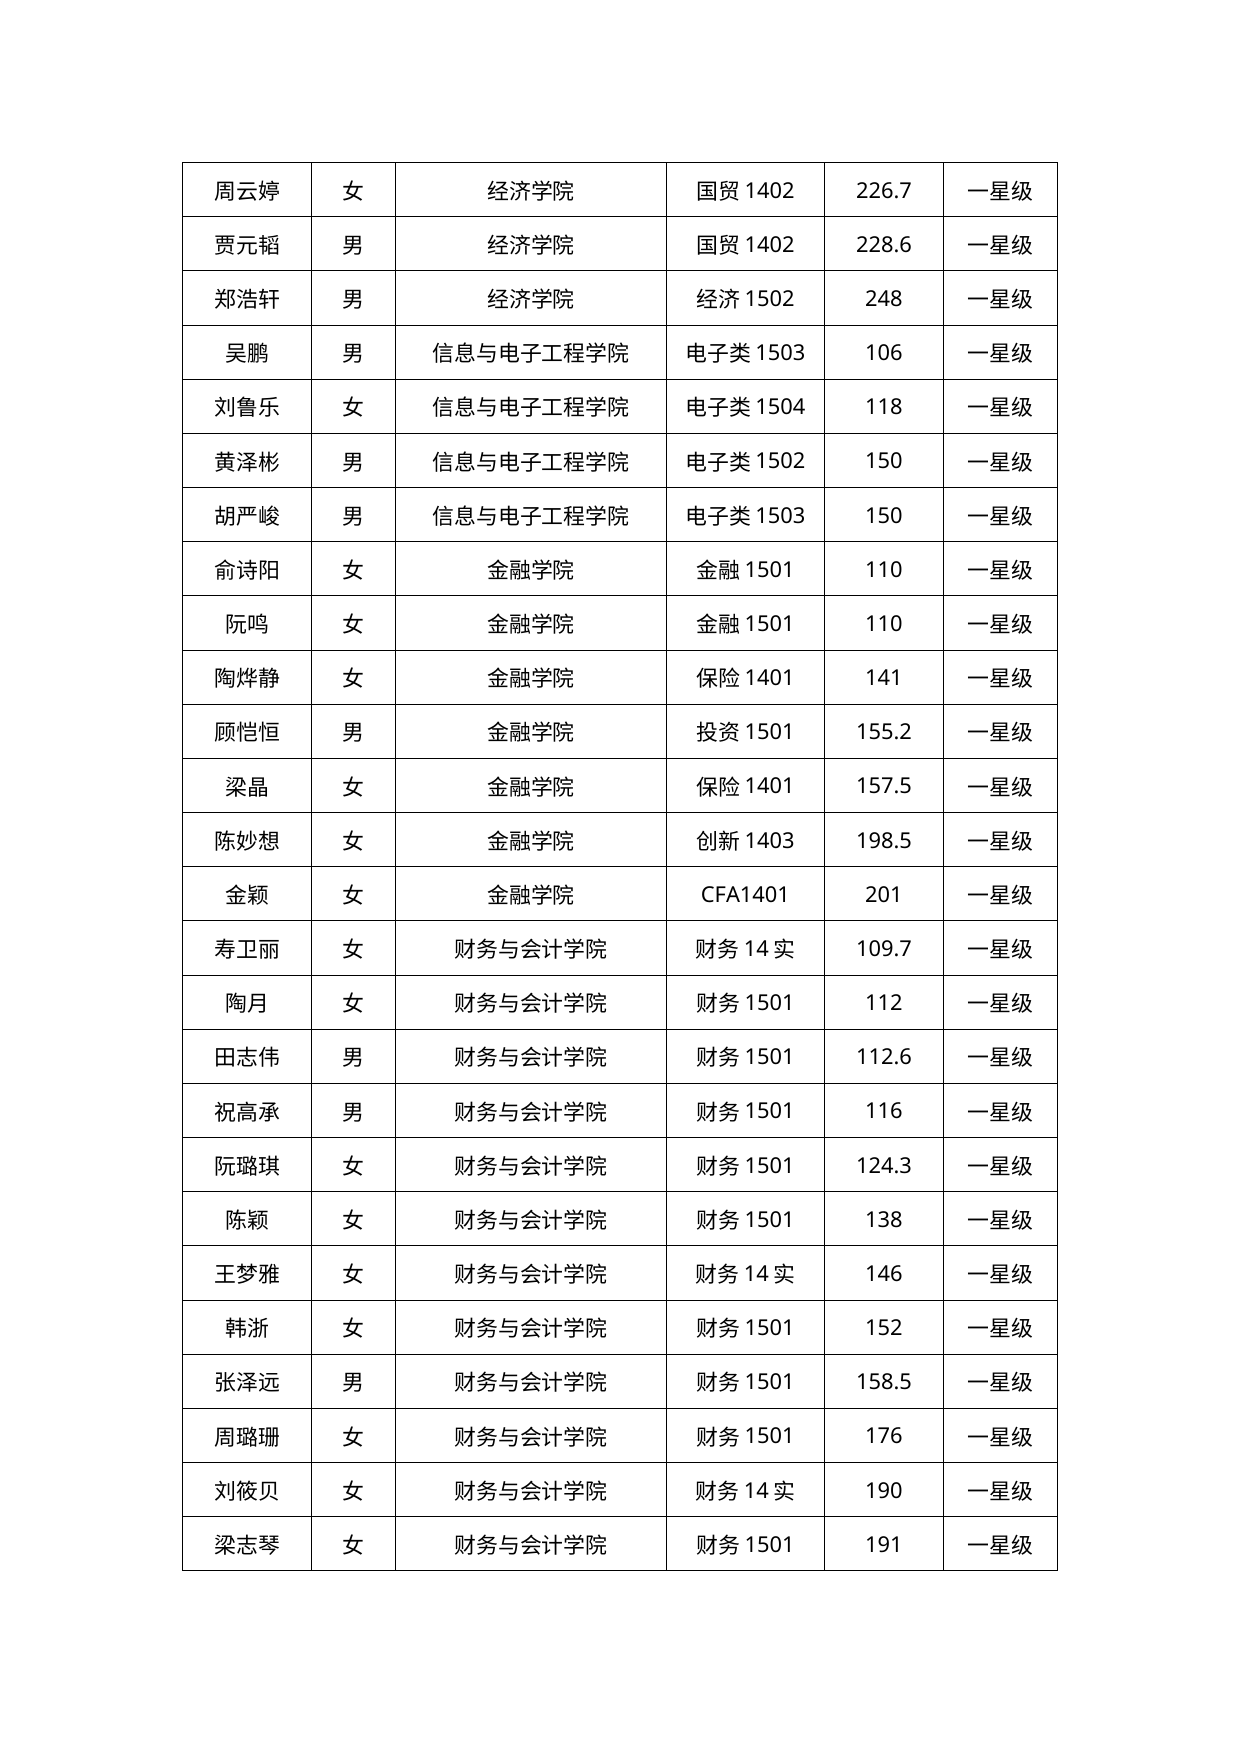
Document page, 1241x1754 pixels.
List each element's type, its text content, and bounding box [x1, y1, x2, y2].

table_cell 陶月 [183, 976, 311, 1029]
table_cell 一星级 [944, 488, 1057, 541]
table_cell 一星级 [944, 813, 1057, 866]
table_cell 财务与会计学院 [396, 1409, 666, 1462]
table_cell 电子类1503 [667, 326, 824, 379]
table_cell 155.2 [825, 705, 943, 758]
table_cell 女 [312, 1301, 395, 1354]
table_cell 女 [312, 163, 395, 216]
table_cell 一星级 [944, 217, 1057, 270]
table_cell 152 [825, 1301, 943, 1354]
table_cell 一星级 [944, 380, 1057, 433]
table_cell 男 [312, 326, 395, 379]
table_cell 财务与会计学院 [396, 976, 666, 1029]
table_cell 男 [312, 271, 395, 324]
table_cell 一星级 [944, 759, 1057, 812]
table_cell 一星级 [944, 434, 1057, 487]
table_cell 男 [312, 1084, 395, 1137]
table_cell 财务与会计学院 [396, 1355, 666, 1408]
table_cell 财务14实 [667, 1463, 824, 1516]
table_cell 电子类1502 [667, 434, 824, 487]
table_cell 女 [312, 1138, 395, 1191]
table_cell 女 [312, 976, 395, 1029]
table_cell 财务1501 [667, 1084, 824, 1137]
table_cell 金融学院 [396, 596, 666, 649]
table_cell 财务与会计学院 [396, 1301, 666, 1354]
table_cell 男 [312, 217, 395, 270]
table_cell 金融学院 [396, 813, 666, 866]
table_cell 祝高承 [183, 1084, 311, 1137]
table_cell 一星级 [944, 705, 1057, 758]
table_cell 陶烨静 [183, 651, 311, 704]
table_cell 一星级 [944, 651, 1057, 704]
table_cell 财务与会计学院 [396, 1030, 666, 1083]
table_cell 一星级 [944, 1517, 1057, 1570]
table_cell 信息与电子工程学院 [396, 434, 666, 487]
table_cell 梁晶 [183, 759, 311, 812]
table_cell 一星级 [944, 867, 1057, 920]
table_cell 一星级 [944, 1138, 1057, 1191]
table_cell 一星级 [944, 1301, 1057, 1354]
table_cell 金融1501 [667, 596, 824, 649]
table_cell 一星级 [944, 1030, 1057, 1083]
table_cell 财务与会计学院 [396, 1463, 666, 1516]
table_cell 一星级 [944, 1084, 1057, 1137]
table_cell 财务与会计学院 [396, 1517, 666, 1570]
table_cell 112 [825, 976, 943, 1029]
table_cell 陈妙想 [183, 813, 311, 866]
table_cell 男 [312, 1030, 395, 1083]
table_cell 财务1501 [667, 1030, 824, 1083]
table_cell 男 [312, 434, 395, 487]
table_cell 阮璐琪 [183, 1138, 311, 1191]
table_cell 138 [825, 1192, 943, 1245]
table_cell 110 [825, 596, 943, 649]
table_cell 刘鲁乐 [183, 380, 311, 433]
table_cell 信息与电子工程学院 [396, 380, 666, 433]
table_cell 阮鸣 [183, 596, 311, 649]
table_cell 国贸1402 [667, 163, 824, 216]
table_cell 田志伟 [183, 1030, 311, 1083]
table_cell 贾元韬 [183, 217, 311, 270]
table_cell 248 [825, 271, 943, 324]
table_cell 胡严峻 [183, 488, 311, 541]
table_cell 女 [312, 921, 395, 974]
table_cell 张泽远 [183, 1355, 311, 1408]
table_cell 信息与电子工程学院 [396, 326, 666, 379]
table_cell 金融学院 [396, 651, 666, 704]
table_cell 财务1501 [667, 1138, 824, 1191]
table_cell 106 [825, 326, 943, 379]
table_cell 女 [312, 542, 395, 595]
table_cell 财务1501 [667, 1517, 824, 1570]
table_cell 财务14实 [667, 1246, 824, 1299]
table_cell 157.5 [825, 759, 943, 812]
table_cell 经济学院 [396, 217, 666, 270]
table_cell 女 [312, 813, 395, 866]
table_cell 201 [825, 867, 943, 920]
table_cell 女 [312, 651, 395, 704]
table_cell 112.6 [825, 1030, 943, 1083]
table_cell 女 [312, 867, 395, 920]
table_cell 财务14实 [667, 921, 824, 974]
table_cell 男 [312, 705, 395, 758]
table_cell 110 [825, 542, 943, 595]
table_cell 一星级 [944, 271, 1057, 324]
table_cell 经济学院 [396, 271, 666, 324]
table_cell 150 [825, 434, 943, 487]
table_cell 保险1401 [667, 651, 824, 704]
table_cell 财务1501 [667, 1409, 824, 1462]
table_cell 投资1501 [667, 705, 824, 758]
table_cell 190 [825, 1463, 943, 1516]
table_cell 梁志琴 [183, 1517, 311, 1570]
table_cell 一星级 [944, 542, 1057, 595]
table_cell 创新1403 [667, 813, 824, 866]
table_cell 女 [312, 1517, 395, 1570]
table_cell 女 [312, 1463, 395, 1516]
table_cell 金融学院 [396, 542, 666, 595]
table_cell 118 [825, 380, 943, 433]
table_cell 黄泽彬 [183, 434, 311, 487]
table_cell 金融学院 [396, 705, 666, 758]
table_cell CFA1401 [667, 867, 824, 920]
table_cell 财务与会计学院 [396, 1084, 666, 1137]
table_cell 财务1501 [667, 1355, 824, 1408]
table_cell 158.5 [825, 1355, 943, 1408]
table_cell 保险1401 [667, 759, 824, 812]
table_cell 一星级 [944, 1246, 1057, 1299]
table_cell 王梦雅 [183, 1246, 311, 1299]
table_cell 寿卫丽 [183, 921, 311, 974]
table_cell 女 [312, 1409, 395, 1462]
table_cell 财务与会计学院 [396, 1138, 666, 1191]
table_cell 信息与电子工程学院 [396, 488, 666, 541]
table_cell 一星级 [944, 596, 1057, 649]
table_cell 顾恺恒 [183, 705, 311, 758]
table_cell 刘筱贝 [183, 1463, 311, 1516]
table_cell 一星级 [944, 326, 1057, 379]
table_cell 财务1501 [667, 976, 824, 1029]
table_cell 女 [312, 1192, 395, 1245]
table_cell 一星级 [944, 163, 1057, 216]
table_cell 金融1501 [667, 542, 824, 595]
table_cell 一星级 [944, 1409, 1057, 1462]
table_cell 经济1502 [667, 271, 824, 324]
table_cell 财务1501 [667, 1192, 824, 1245]
table_cell 女 [312, 759, 395, 812]
table_cell 电子类1504 [667, 380, 824, 433]
table_cell 141 [825, 651, 943, 704]
table_cell 146 [825, 1246, 943, 1299]
table_cell 周璐珊 [183, 1409, 311, 1462]
table_cell 俞诗阳 [183, 542, 311, 595]
table_cell 金融学院 [396, 867, 666, 920]
table_cell 一星级 [944, 1463, 1057, 1516]
table_cell 财务与会计学院 [396, 1192, 666, 1245]
table_cell 女 [312, 380, 395, 433]
table_cell 韩浙 [183, 1301, 311, 1354]
table_cell 国贸1402 [667, 217, 824, 270]
table_cell 226.7 [825, 163, 943, 216]
table_cell 财务1501 [667, 1301, 824, 1354]
table_cell 124.3 [825, 1138, 943, 1191]
table_cell 女 [312, 596, 395, 649]
table_cell 周云婷 [183, 163, 311, 216]
table_cell 一星级 [944, 976, 1057, 1029]
table_cell 陈颖 [183, 1192, 311, 1245]
table_cell 金融学院 [396, 759, 666, 812]
table_cell 电子类1503 [667, 488, 824, 541]
table_cell 经济学院 [396, 163, 666, 216]
table_cell 109.7 [825, 921, 943, 974]
table_cell 吴鹏 [183, 326, 311, 379]
table_cell 女 [312, 1246, 395, 1299]
table_cell 150 [825, 488, 943, 541]
table_cell 198.5 [825, 813, 943, 866]
table_cell 116 [825, 1084, 943, 1137]
table_cell 一星级 [944, 1355, 1057, 1408]
table_cell 财务与会计学院 [396, 1246, 666, 1299]
table_cell 金颖 [183, 867, 311, 920]
table_cell 176 [825, 1409, 943, 1462]
table_cell 191 [825, 1517, 943, 1570]
table_cell 男 [312, 488, 395, 541]
table_cell 一星级 [944, 1192, 1057, 1245]
table_cell 228.6 [825, 217, 943, 270]
table_cell 财务与会计学院 [396, 921, 666, 974]
table_cell 郑浩轩 [183, 271, 311, 324]
table_cell 一星级 [944, 921, 1057, 974]
table_cell 男 [312, 1355, 395, 1408]
